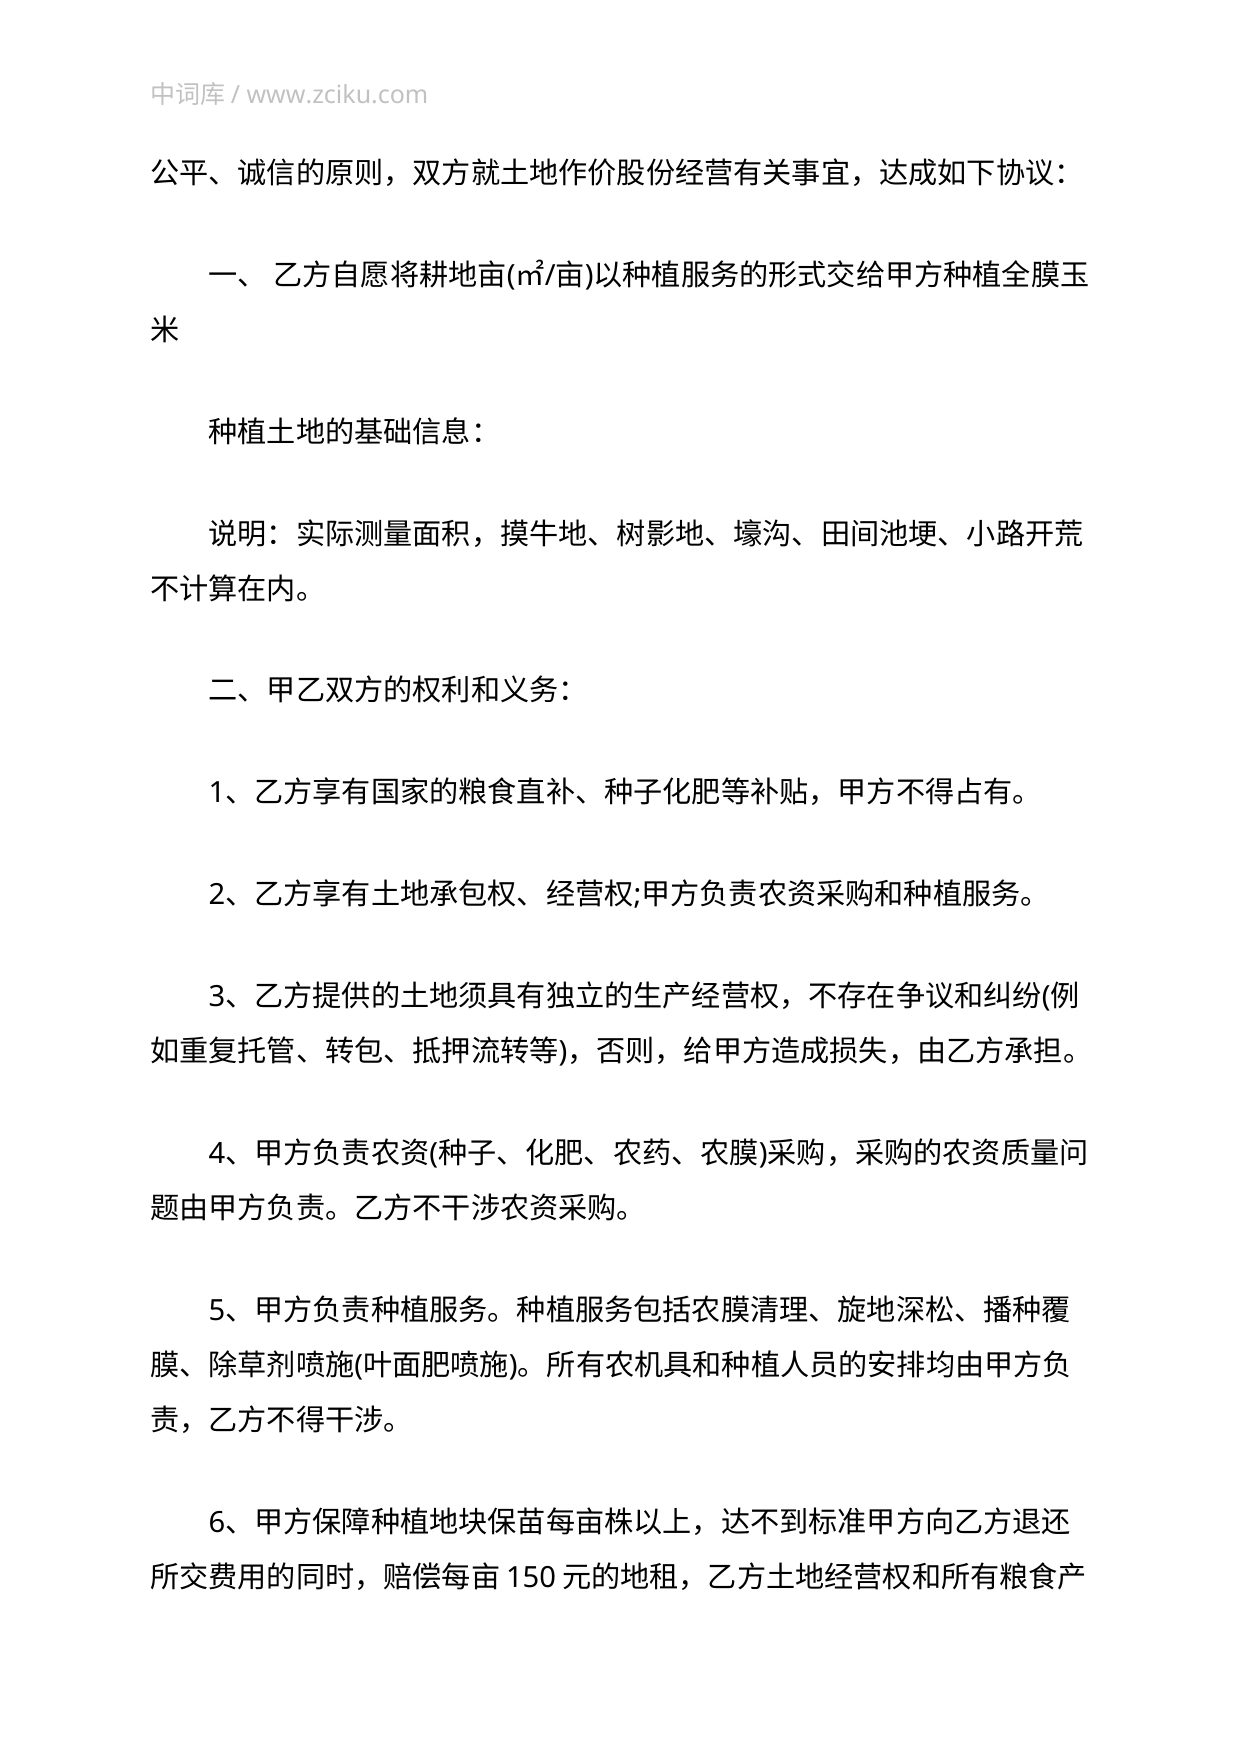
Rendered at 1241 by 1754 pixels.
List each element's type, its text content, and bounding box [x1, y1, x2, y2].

text 种植土地的基础信息： [150, 408, 1090, 451]
text 2、乙方享有土地承包权、经营权;甲方负责农资采购和种植服务。 [150, 871, 1090, 913]
text 4、甲方负责农资(种子、化肥、农药、农膜)采购，采购的农资质量问题由甲方负责。乙方不干涉农资采购。 [150, 1130, 1090, 1227]
text 一、 乙方自愿将耕地亩(㎡/亩)以种植服务的形式交给甲方种植全膜玉米 [150, 252, 1090, 349]
text 二、甲乙双方的权利和义务： [150, 667, 1090, 709]
text 3、乙方提供的土地须具有独立的生产经营权，不存在争议和纠纷(例如重复托管、转包、抵押流转等)，否则，给甲方造成损失，由乙方承担。 [150, 973, 1090, 1070]
text 5、甲方负责种植服务。种植服务包括农膜清理、旋地深松、播种覆膜、除草剂喷施(叶面肥喷施)。所有农机具和种植人员的安排均由甲方负责，乙方不得干涉。 [150, 1286, 1090, 1439]
text 说明：实际测量面积，摸牛地、树影地、壕沟、田间池埂、小路开荒不计算在内。 [150, 510, 1090, 607]
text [150, 150, 1090, 192]
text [150, 1498, 1090, 1596]
text 1、乙方享有国家的粮食直补、种子化肥等补贴，甲方不得占有。 [150, 769, 1090, 811]
